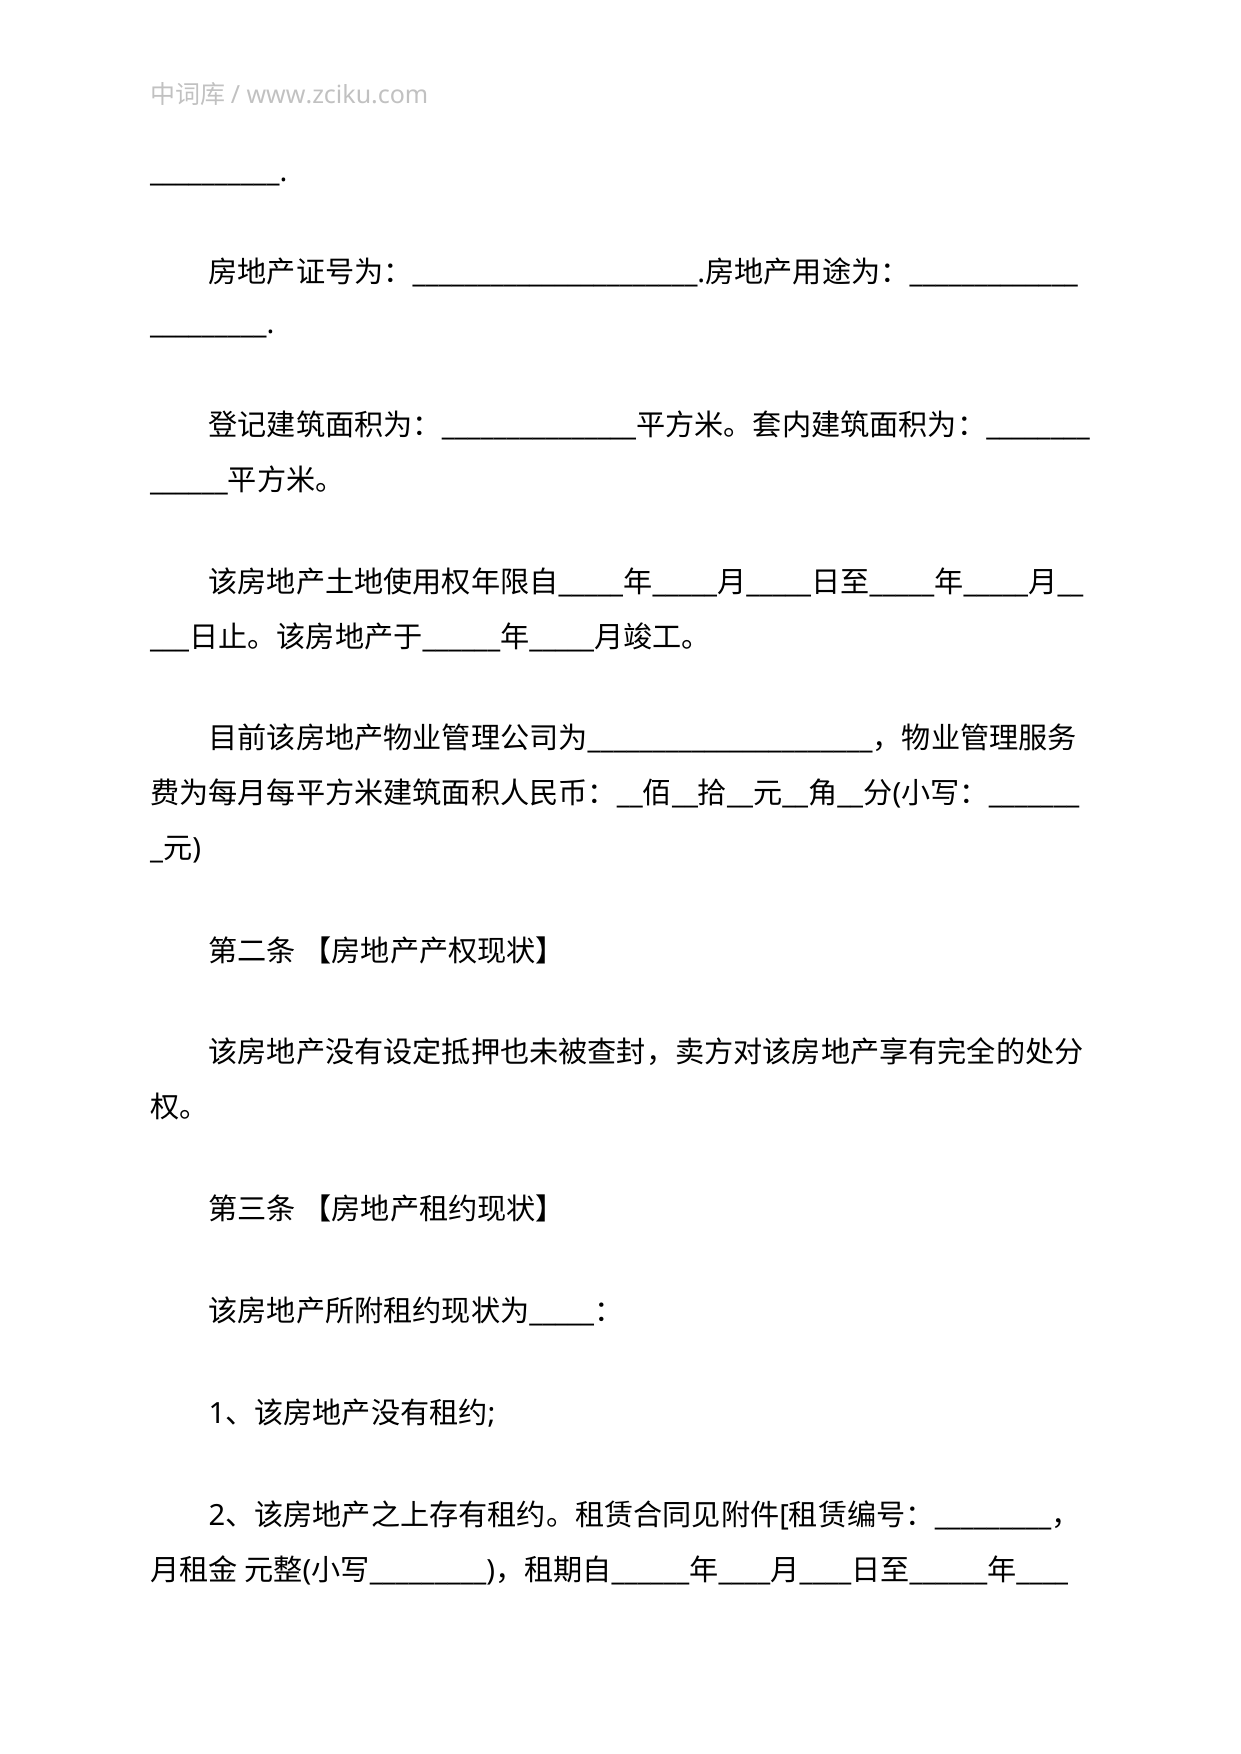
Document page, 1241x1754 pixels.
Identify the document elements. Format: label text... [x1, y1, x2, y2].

text 该房地产所附租约现状为_____： [150, 1287, 1090, 1330]
text 该房地产没有设定抵押也未被查封，卖方对该房地产享有完全的处分权。 [150, 1029, 1090, 1126]
text 该房地产土地使用权年限自_____年_____月_____日至_____年_____月_____日止。该房地产于______年_____月竣工。 [150, 558, 1090, 656]
text 第三条 【房地产租约现状】 [150, 1186, 1090, 1228]
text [150, 1491, 1090, 1589]
text 1、该房地产没有租约; [150, 1389, 1090, 1432]
text 房地产证号为：______________________.房地产用途为：______________________. [150, 248, 1090, 342]
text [150, 150, 1090, 190]
text 登记建筑面积为：_______________平方米。套内建筑面积为：______________平方米。 [150, 401, 1090, 498]
text 第二条 【房地产产权现状】 [150, 927, 1090, 969]
text 目前该房地产物业管理公司为______________________，物业管理服务费为每月每平方米建筑面积人民币：__佰__拾__元__角__分(小写：________元) [150, 715, 1090, 867]
